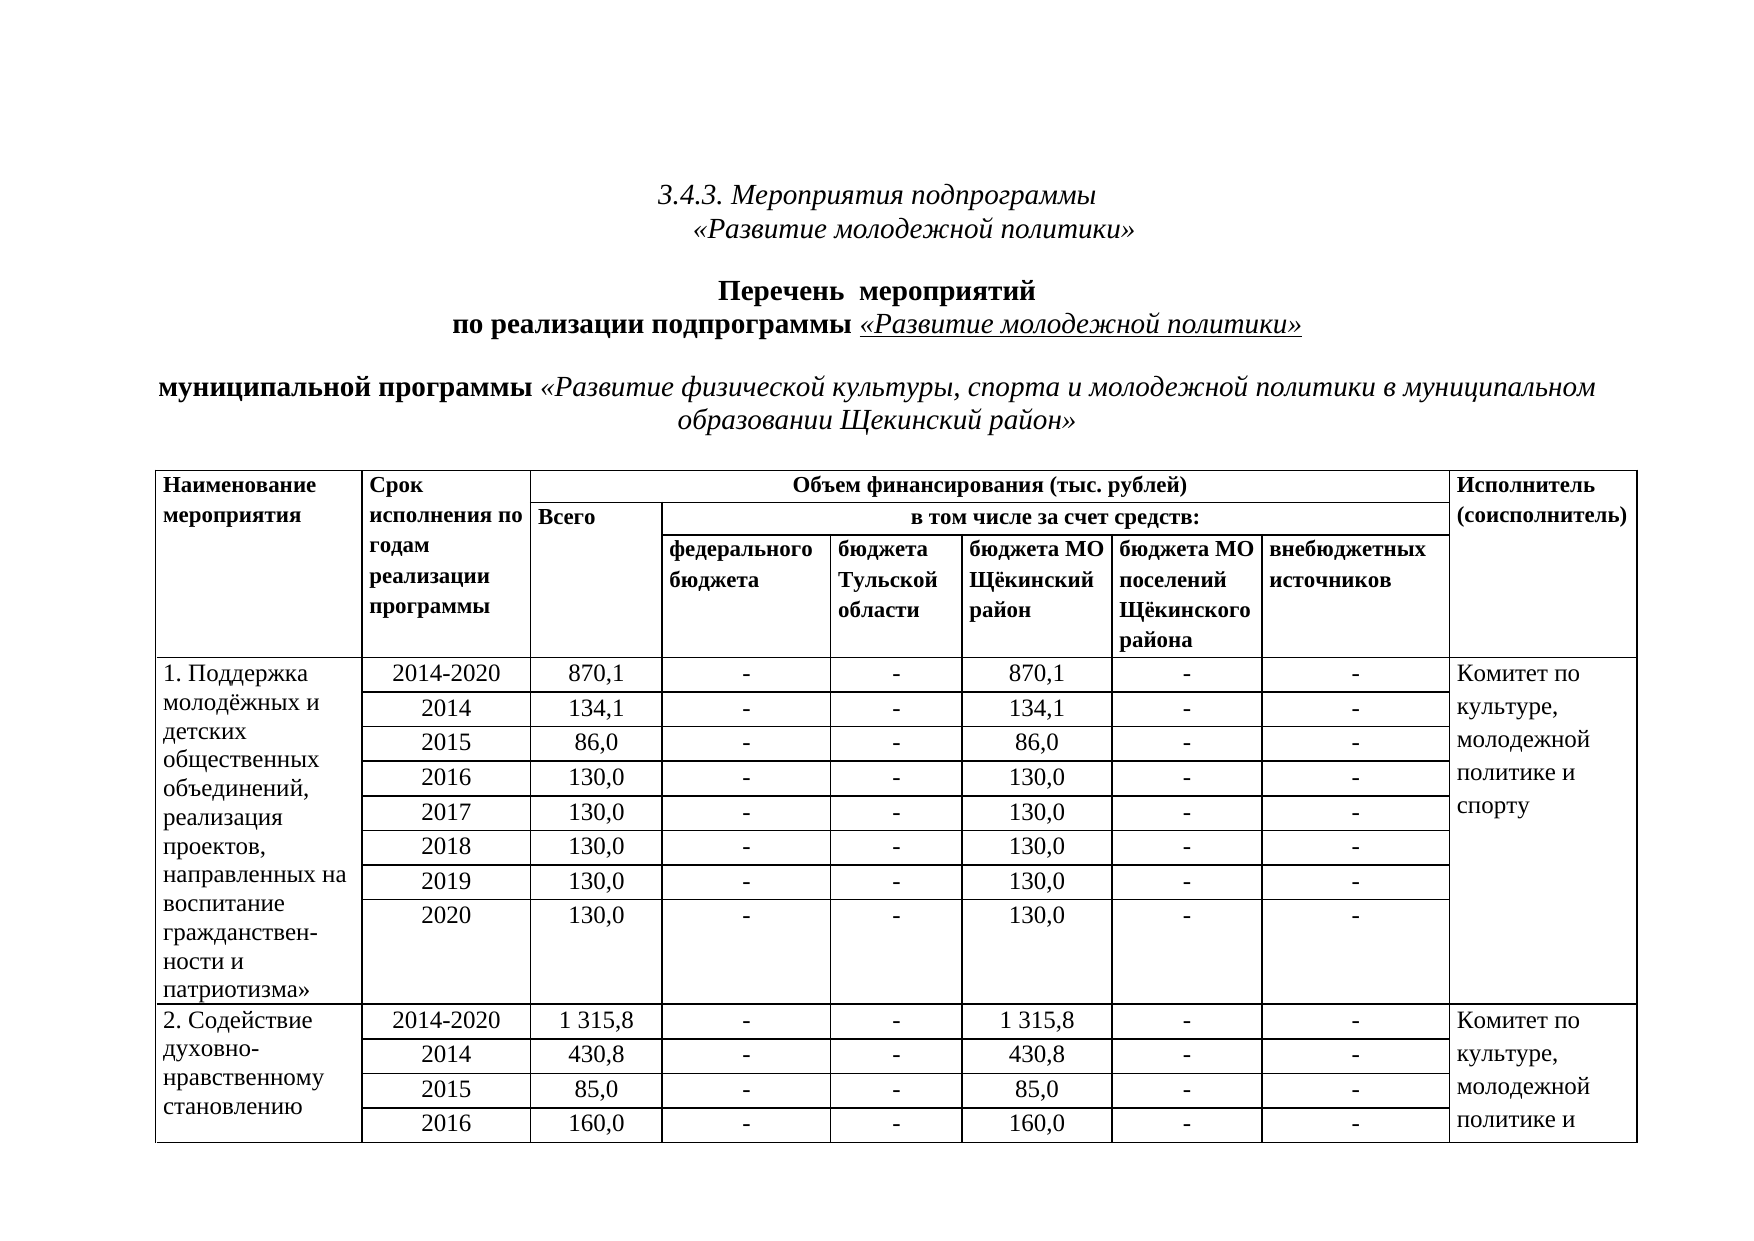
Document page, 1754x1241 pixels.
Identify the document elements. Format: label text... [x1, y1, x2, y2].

table_cell - [1263, 693, 1449, 726]
table_cell - [1263, 762, 1449, 795]
table_cell - [831, 797, 961, 829]
table_cell - [1113, 1074, 1261, 1107]
table_cell - [663, 762, 830, 795]
table_cell - [1113, 762, 1261, 795]
table_cell 160,0 [963, 1109, 1111, 1142]
table_cell - [831, 693, 961, 726]
table_cell Всего [531, 503, 661, 657]
table_cell 130,0 [531, 797, 661, 829]
table_cell - [663, 727, 830, 760]
table_cell 130,0 [963, 866, 1111, 899]
table_cell - [1113, 727, 1261, 760]
table_cell 130,0 [963, 900, 1111, 1003]
table_cell 86,0 [531, 727, 661, 760]
table_header Объем финансирования (тыс. рублей) [531, 471, 1449, 502]
table_cell - [1263, 1005, 1449, 1038]
table_cell 130,0 [531, 831, 661, 864]
table_cell - [1113, 831, 1261, 864]
table_cell - [831, 866, 961, 899]
table_cell 2018 [363, 831, 530, 864]
text Перечень мероприятий [118, 273, 1636, 307]
table_cell федерального бюджета [663, 536, 830, 657]
table_cell - [663, 658, 830, 691]
table_cell - [1263, 727, 1449, 760]
table_cell - [1263, 866, 1449, 899]
table_cell Комитет по культуре, молодежной политике и спорту [1450, 1005, 1636, 1142]
table_cell - [831, 900, 961, 1003]
table_cell 2. Содействие духовно-нравственному становлению личности молодых людей, выявление и поддержка творческой и талантливой молодежи [156, 1004, 361, 1142]
table_header Срок исполнения по годам реализации программы [363, 471, 530, 657]
text муниципальной программы «Развитие физической культуры, спорта и молодежной политики в муниципальном образовании Щекинский район» [118, 369, 1636, 436]
table_cell 130,0 [963, 762, 1111, 795]
table_cell 2017 [363, 797, 530, 829]
table_cell - [1113, 900, 1261, 1003]
table_cell 430,8 [963, 1040, 1111, 1072]
table_cell - [663, 1074, 830, 1107]
table_cell - [1263, 831, 1449, 864]
table_cell 2016 [363, 1109, 530, 1142]
table_cell - [831, 1074, 961, 1107]
table_cell внебюджетных источников [1263, 536, 1449, 657]
table_cell 2020 [363, 900, 530, 1003]
table_cell 2016 [363, 762, 530, 795]
table_cell - [663, 866, 830, 899]
table_cell 2015 [363, 727, 530, 760]
table_cell - [663, 900, 830, 1003]
table_cell 1 315,8 [531, 1005, 661, 1038]
table_cell 160,0 [531, 1109, 661, 1142]
table_cell - [1263, 1109, 1449, 1142]
table_cell - [1263, 1040, 1449, 1072]
table_cell 130,0 [963, 797, 1111, 829]
table_cell - [831, 762, 961, 795]
table_cell 1 315,8 [963, 1005, 1111, 1038]
table_cell - [1113, 797, 1261, 829]
table_cell 85,0 [531, 1074, 661, 1107]
table_header Наименование мероприятия [156, 471, 361, 657]
table_cell 85,0 [963, 1074, 1111, 1107]
table_cell - [831, 727, 961, 760]
table_cell 134,1 [531, 693, 661, 726]
table_cell 2014-2020 [363, 1005, 530, 1038]
table_cell - [1263, 797, 1449, 829]
text 3.4.3. Мероприятия подпрограммы [118, 177, 1636, 211]
table_cell - [1113, 866, 1261, 899]
table_cell - [1113, 1109, 1261, 1142]
table_cell 430,8 [531, 1040, 661, 1072]
table_cell 2014 [363, 1040, 530, 1072]
table_cell бюджета МО поселений Щёкинского района [1113, 536, 1261, 657]
table_cell - [1113, 693, 1261, 726]
table_cell 2019 [363, 866, 530, 899]
table_cell в том числе за счет средств: [663, 503, 1449, 534]
table_cell бюджета Тульской области [831, 536, 961, 657]
text по реализации подпрограммы «Развитие молодежной политики» [118, 307, 1636, 340]
table_cell 1. Поддержка молодёжных и детских общественных объединений, реализация проектов, направленных на воспитание гражданствен-ности и патриотизма» [156, 658, 361, 1003]
table_cell - [1263, 658, 1449, 691]
table_cell 2015 [363, 1074, 530, 1107]
table_cell 130,0 [531, 866, 661, 899]
table_cell - [831, 1005, 961, 1038]
table_header Исполнитель (соисполнитель) [1450, 471, 1636, 657]
table_cell - [663, 1040, 830, 1072]
table_cell - [663, 797, 830, 829]
table_cell 86,0 [963, 727, 1111, 760]
text «Развитие молодежной политики» [118, 211, 1636, 244]
table_cell 870,1 [531, 658, 661, 691]
table_cell - [1113, 658, 1261, 691]
table_cell - [831, 831, 961, 864]
table_cell - [663, 831, 830, 864]
table_cell 2014 [363, 693, 530, 726]
table_cell 130,0 [531, 762, 661, 795]
table_cell - [1113, 1005, 1261, 1038]
table_cell 130,0 [531, 900, 661, 1003]
table_cell - [1263, 900, 1449, 1003]
table_cell 2014-2020 [363, 658, 530, 691]
table_cell 130,0 [963, 831, 1111, 864]
table_cell бюджета МО Щёкинский район [963, 536, 1111, 657]
table_cell - [663, 1005, 830, 1038]
table_cell - [1113, 1040, 1261, 1072]
table_cell - [663, 693, 830, 726]
table_cell - [831, 1109, 961, 1142]
table_cell 870,1 [963, 658, 1111, 691]
table_cell 134,1 [963, 693, 1111, 726]
table_cell Комитет по культуре, молодежной политике и спорту [1450, 658, 1636, 1003]
table_cell - [663, 1109, 830, 1142]
table_cell - [831, 1040, 961, 1072]
table_cell - [1263, 1074, 1449, 1107]
table_cell - [831, 658, 961, 691]
